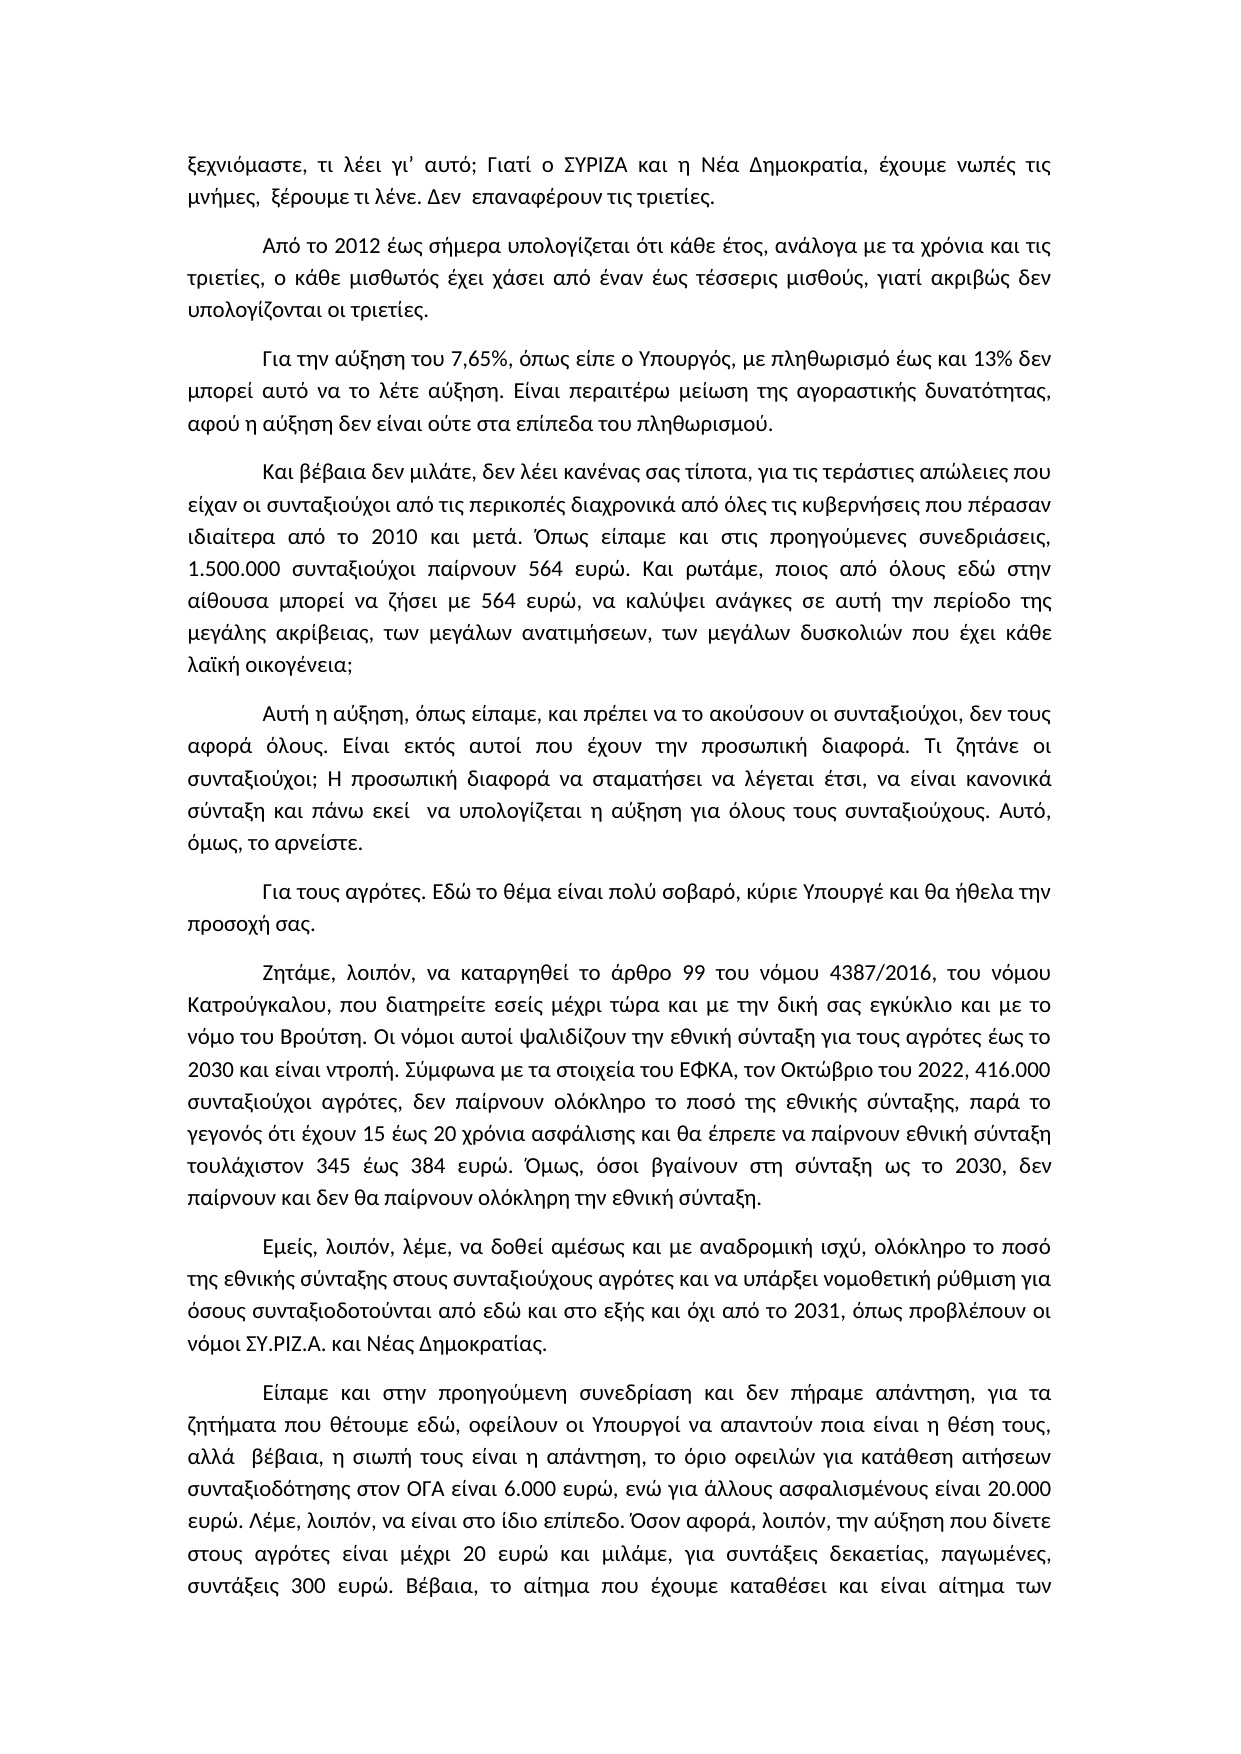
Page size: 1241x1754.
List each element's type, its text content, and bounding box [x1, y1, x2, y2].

text Αυτή η αύξηση, όπως είπαμε, και πρέπει να το ακούσουν οι συνταξιούχοι, δεν τους αφορά όλους. Είναι εκτός αυτοί που έχουν την προσωπική διαφορά. Τι ζητάνε οι συνταξιούχοι; Η προσωπική διαφορά να σταματήσει να λέγεται έτσι, να είναι κανονικά σύνταξη και πάνω εκεί να υπολογίζεται η αύξηση για όλους τους συνταξιούχους. Αυτό, όμως, το αρνείστε. [187, 699, 1053, 856]
text Για την αύξηση του 7,65%, όπως είπε ο Υπουργός, με πληθωρισμό έως και 13% δεν μπορεί αυτό να το λέτε αύξηση. Είναι περαιτέρω μείωση της αγοραστικής δυνατότητας, αφού η αύξηση δεν είναι ούτε στα επίπεδα του πληθωρισμού. [187, 344, 1053, 437]
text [187, 1378, 1053, 1599]
text Και βέβαια δεν μιλάτε, δεν λέει κανένας σας τίποτα, για τις τεράστιες απώλειες που είχαν οι συνταξιούχοι από τις περικοπές διαχρονικά από όλες τις κυβερνήσεις που πέρασαν ιδιαίτερα από το 2010 και μετά. Όπως είπαμε και στις προηγούμενες συνεδριάσεις, 1.500.000 συνταξιούχοι παίρνουν 564 ευρώ. Και ρωτάμε, ποιος από όλους εδώ στην αίθουσα μπορεί να ζήσει με 564 ευρώ, να καλύψει ανάγκες σε αυτή την περίοδο της μεγάλης ακρίβειας, των μεγάλων ανατιμήσεων, των μεγάλων δυσκολιών που έχει κάθε λαϊκή οικογένεια; [187, 457, 1053, 679]
text Ζητάμε, λοιπόν, να καταργηθεί το άρθρο 99 του νόμου 4387/2016, του νόμου Κατρούγκαλου, που διατηρείτε εσείς μέχρι τώρα και με την δική σας εγκύκλιο και με το νόμο του Βρούτση. Οι νόμοι αυτοί ψαλιδίζουν την εθνική σύνταξη για τους αγρότες έως το 2030 και είναι ντροπή. Σύμφωνα με τα στοιχεία του ΕΦΚΑ, τον Οκτώβριο του 2022, 416.000 συνταξιούχοι αγρότες, δεν παίρνουν ολόκληρο το ποσό της εθνικής σύνταξης, παρά το γεγονός ότι έχουν 15 έως 20 χρόνια ασφάλισης και θα έπρεπε να παίρνουν εθνική σύνταξη τουλάχιστον 345 έως 384 ευρώ. Όμως, όσοι βγαίνουν στη σύνταξη ως το 2030, δεν παίρνουν και δεν θα παίρνουν ολόκληρη την εθνική σύνταξη. [187, 958, 1053, 1211]
text Από το 2012 έως σήμερα υπολογίζεται ότι κάθε έτος, ανάλογα με τα χρόνια και τις τριετίες, ο κάθε μισθωτός έχει χάσει από έναν έως τέσσερις μισθούς, γιατί ακριβώς δεν υπολογίζονται οι τριετίες. [187, 231, 1053, 323]
text Εμείς, λοιπόν, λέμε, να δοθεί αμέσως και με αναδρομική ισχύ, ολόκληρο το ποσό της εθνικής σύνταξης στους συνταξιούχους αγρότες και να υπάρξει νομοθετική ρύθμιση για όσους συνταξιοδοτούνται από εδώ και στο εξής και όχι από το 2031, όπως προβλέπουν οι νόμοι ΣΥ.ΡΙΖ.Α. και Νέας Δημοκρατίας. [187, 1232, 1053, 1357]
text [187, 150, 1053, 210]
text Για τους αγρότες. Εδώ το θέμα είναι πολύ σοβαρό, κύριε Υπουργέ και θα ήθελα την προσοχή σας. [187, 877, 1053, 937]
